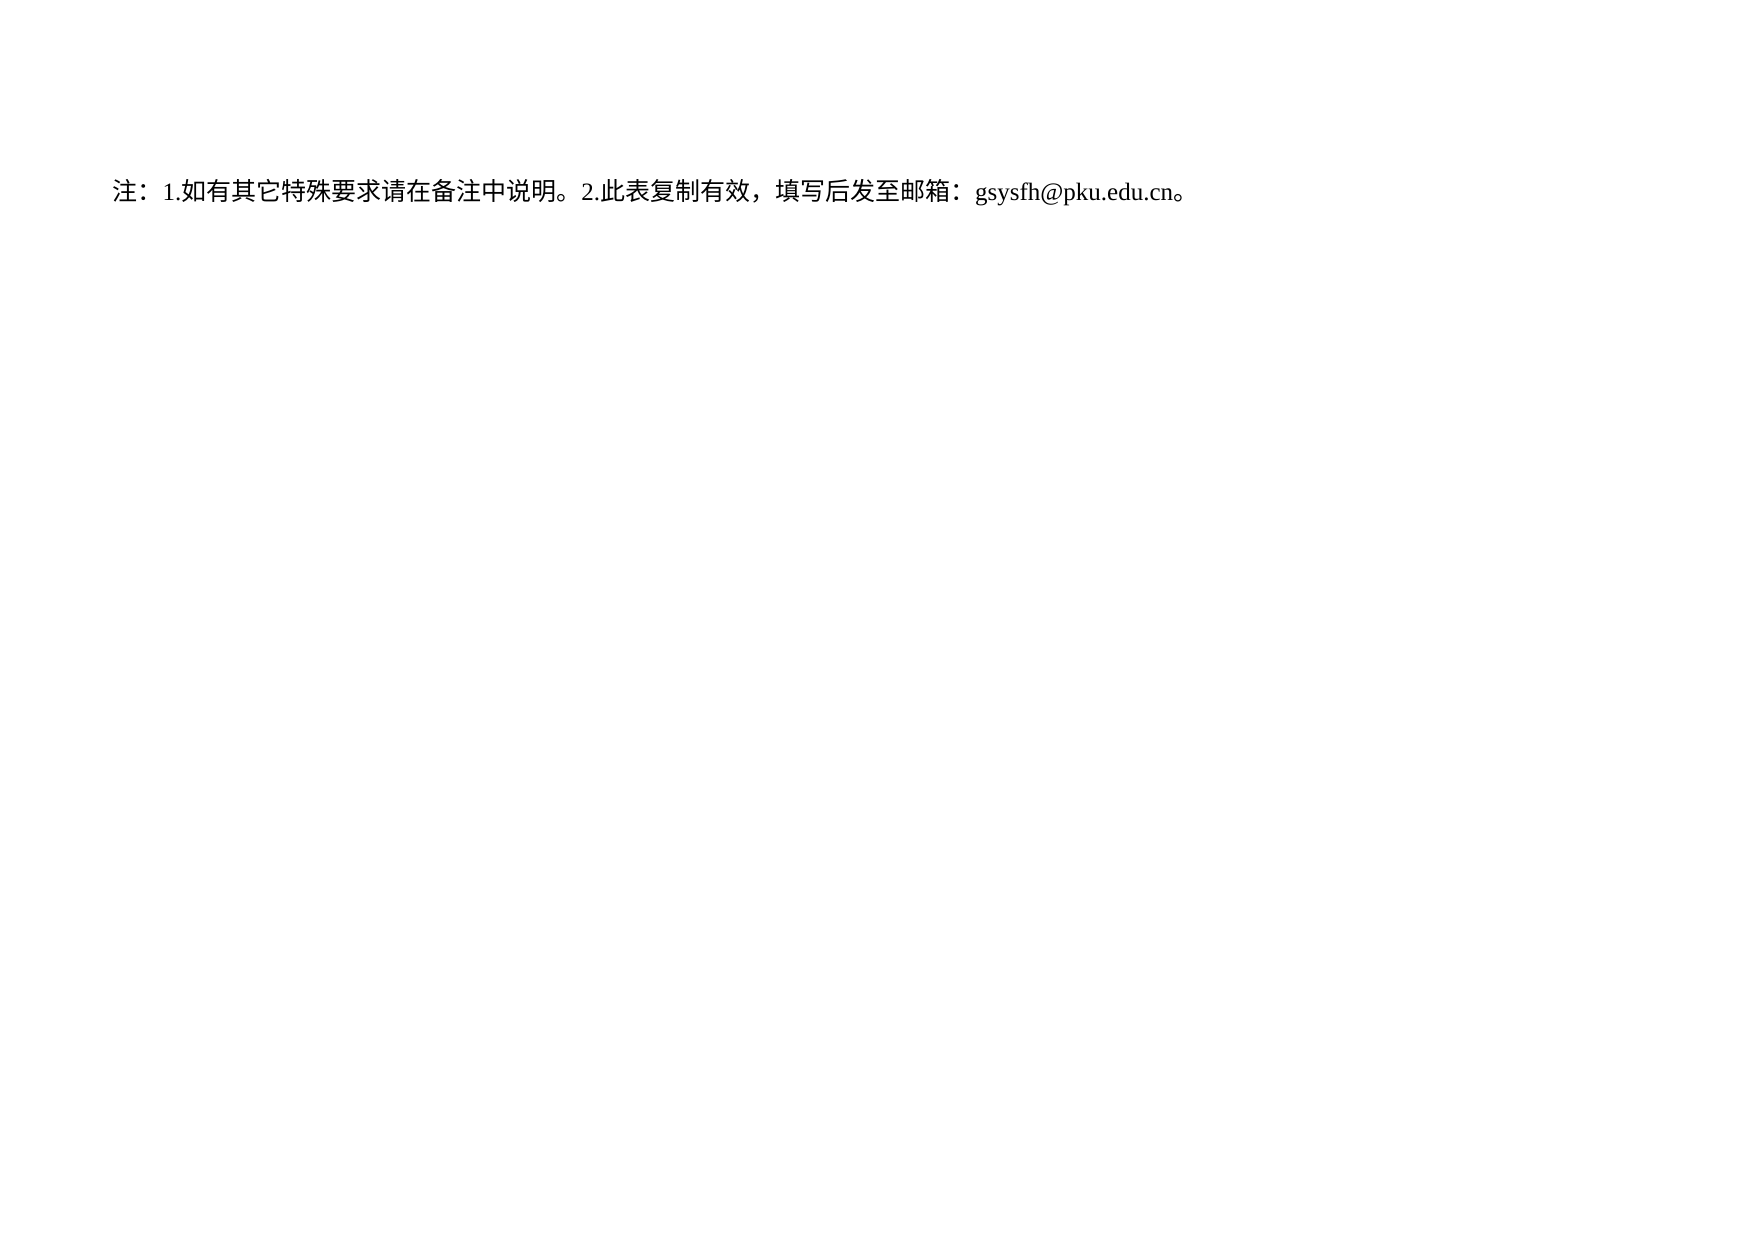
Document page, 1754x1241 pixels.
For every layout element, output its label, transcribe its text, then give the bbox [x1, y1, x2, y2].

text 注：1.如有其它特殊要求请在备注中说明。2.此表复制有效，填写后发至邮箱：gsysfh@pku.edu.cn。 [112, 167, 1641, 212]
